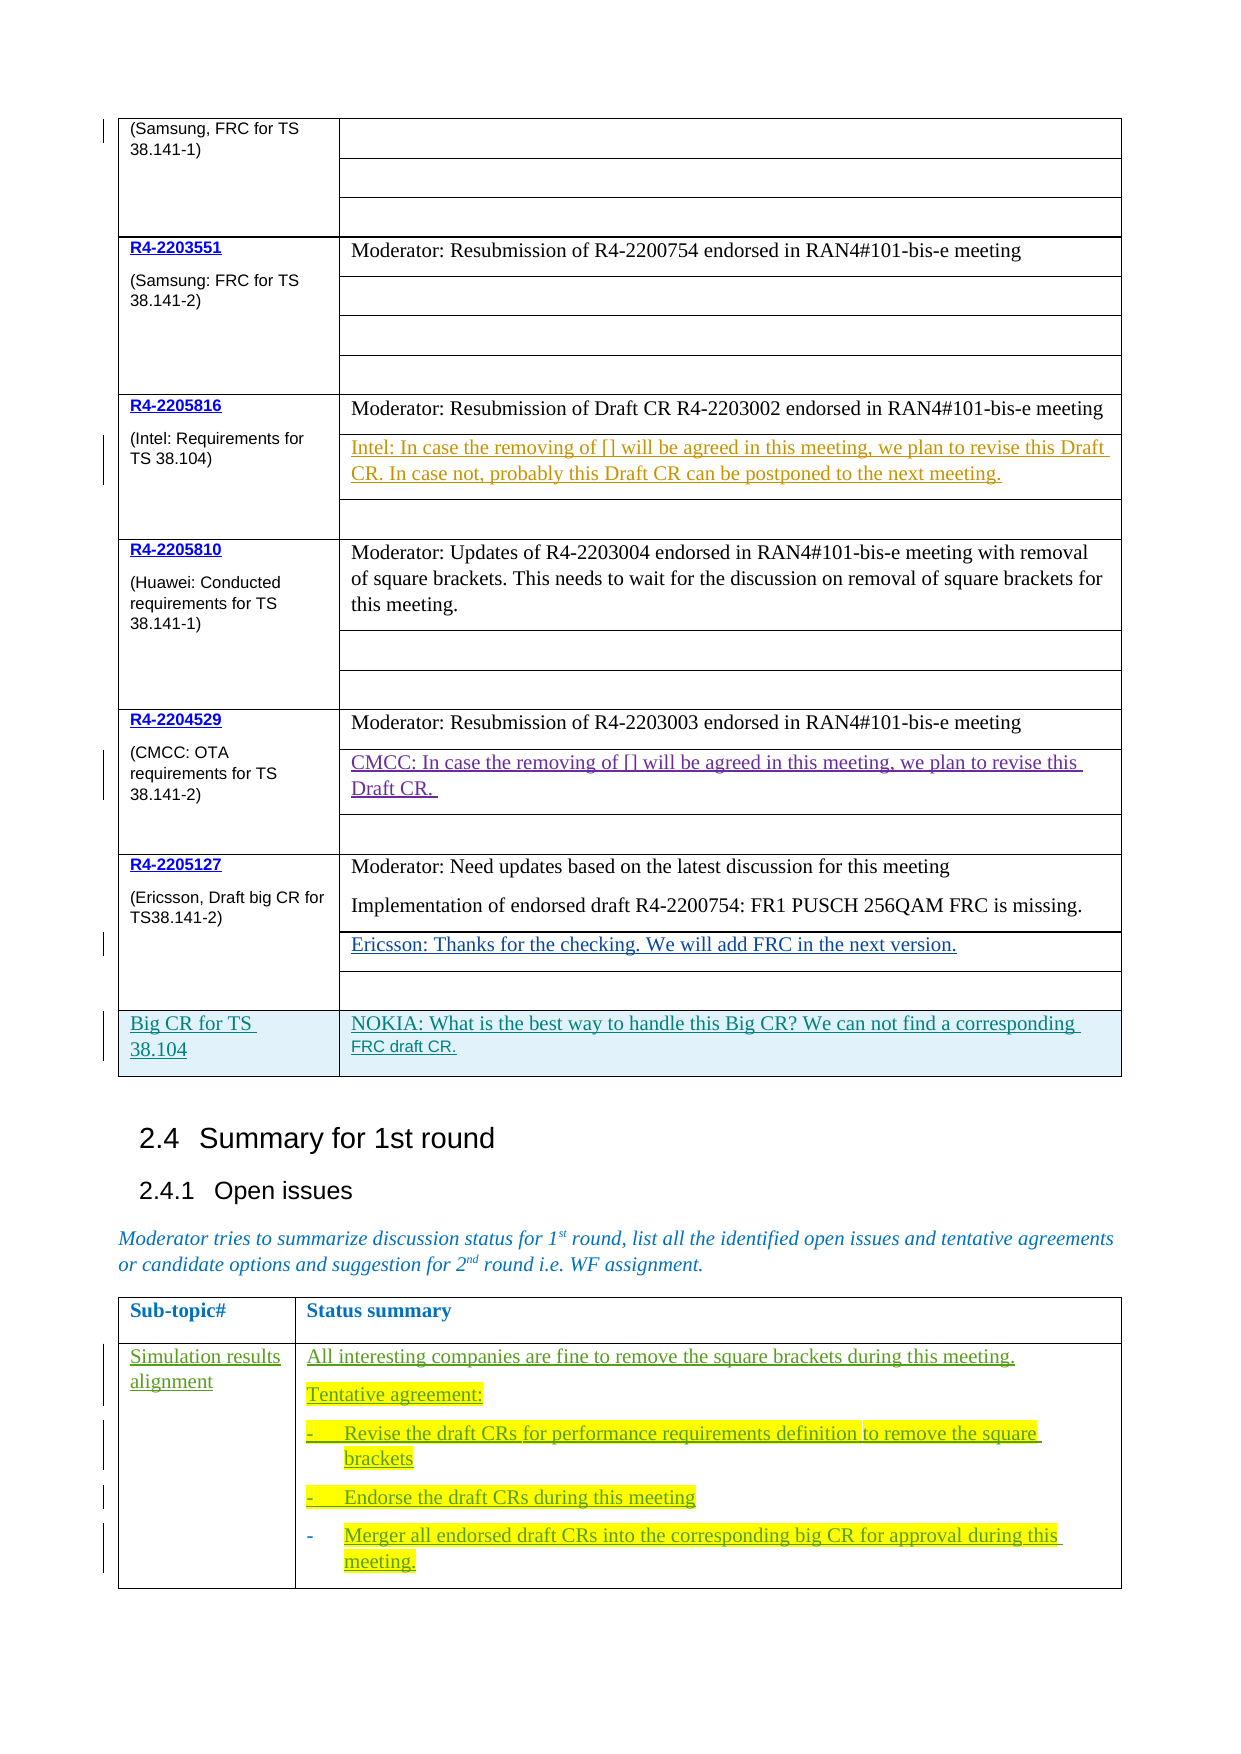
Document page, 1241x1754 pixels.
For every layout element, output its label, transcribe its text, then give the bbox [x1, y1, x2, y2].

table_cell R4-2204529 (CMCC: OTA requirements for TS 38.141-2) [119, 710, 339, 853]
table_cell [340, 198, 1121, 236]
table_cell R4-2205127 (Ericsson, Draft big CR for TS38.141-2) [119, 855, 339, 1010]
table_cell R4-2205816 (Intel: Requirements for TS 38.104) [119, 395, 339, 539]
table_cell [340, 159, 1121, 197]
subtitle Open issues [139, 1176, 1101, 1205]
table_cell Moderator: Resubmission of R4-2203003 endorsed in RAN4#101-bis-e meeting [340, 710, 1121, 748]
table_header Sub-topic# [119, 1298, 295, 1342]
table_cell [340, 815, 1121, 853]
table_cell [340, 972, 1121, 1010]
subtitle Summary for 1st round [139, 1121, 1101, 1155]
table_cell [296, 1344, 1121, 1588]
table_cell [340, 435, 1121, 499]
text Moderator tries to summarize discussion status for 1st round, list all the identified open issues and tentative agreements or candidate options and suggestion for 2nd round i.e. WF assignment. [118, 1226, 1122, 1276]
table_cell Moderator: Updates of R4-2203004 endorsed in RAN4#101-bis-e meeting with removal of square brackets. This needs to wait for the discussion on removal of square brackets for this meeting. [340, 540, 1121, 630]
table_cell [340, 356, 1121, 394]
table_cell [340, 316, 1121, 355]
table_cell [119, 1344, 295, 1588]
table_cell [340, 933, 1121, 971]
table_cell R4-2205810 (Huawei: Conducted requirements for TS 38.141-1) [119, 540, 339, 709]
table_cell [340, 277, 1121, 315]
table_cell [340, 119, 1121, 157]
table_header Status summary [296, 1298, 1121, 1342]
table_cell Moderator: Resubmission of R4-2200754 endorsed in RAN4#101-bis-e meeting [340, 238, 1121, 276]
table_cell Moderator: Need updates based on the latest discussion for this meeting Implementation of endorsed draft R4-2200754: FR1 PUSCH 256QAM FRC is missing. [340, 855, 1121, 931]
table_cell Moderator: Resubmission of Draft CR R4-2203002 endorsed in RAN4#101-bis-e meeting [340, 395, 1121, 434]
table_cell [340, 500, 1121, 539]
table_cell [340, 631, 1121, 669]
table_cell [340, 750, 1121, 814]
table_cell R4-2203551 (Samsung: FRC for TS 38.141-2) [119, 238, 339, 394]
table_cell [340, 671, 1121, 709]
